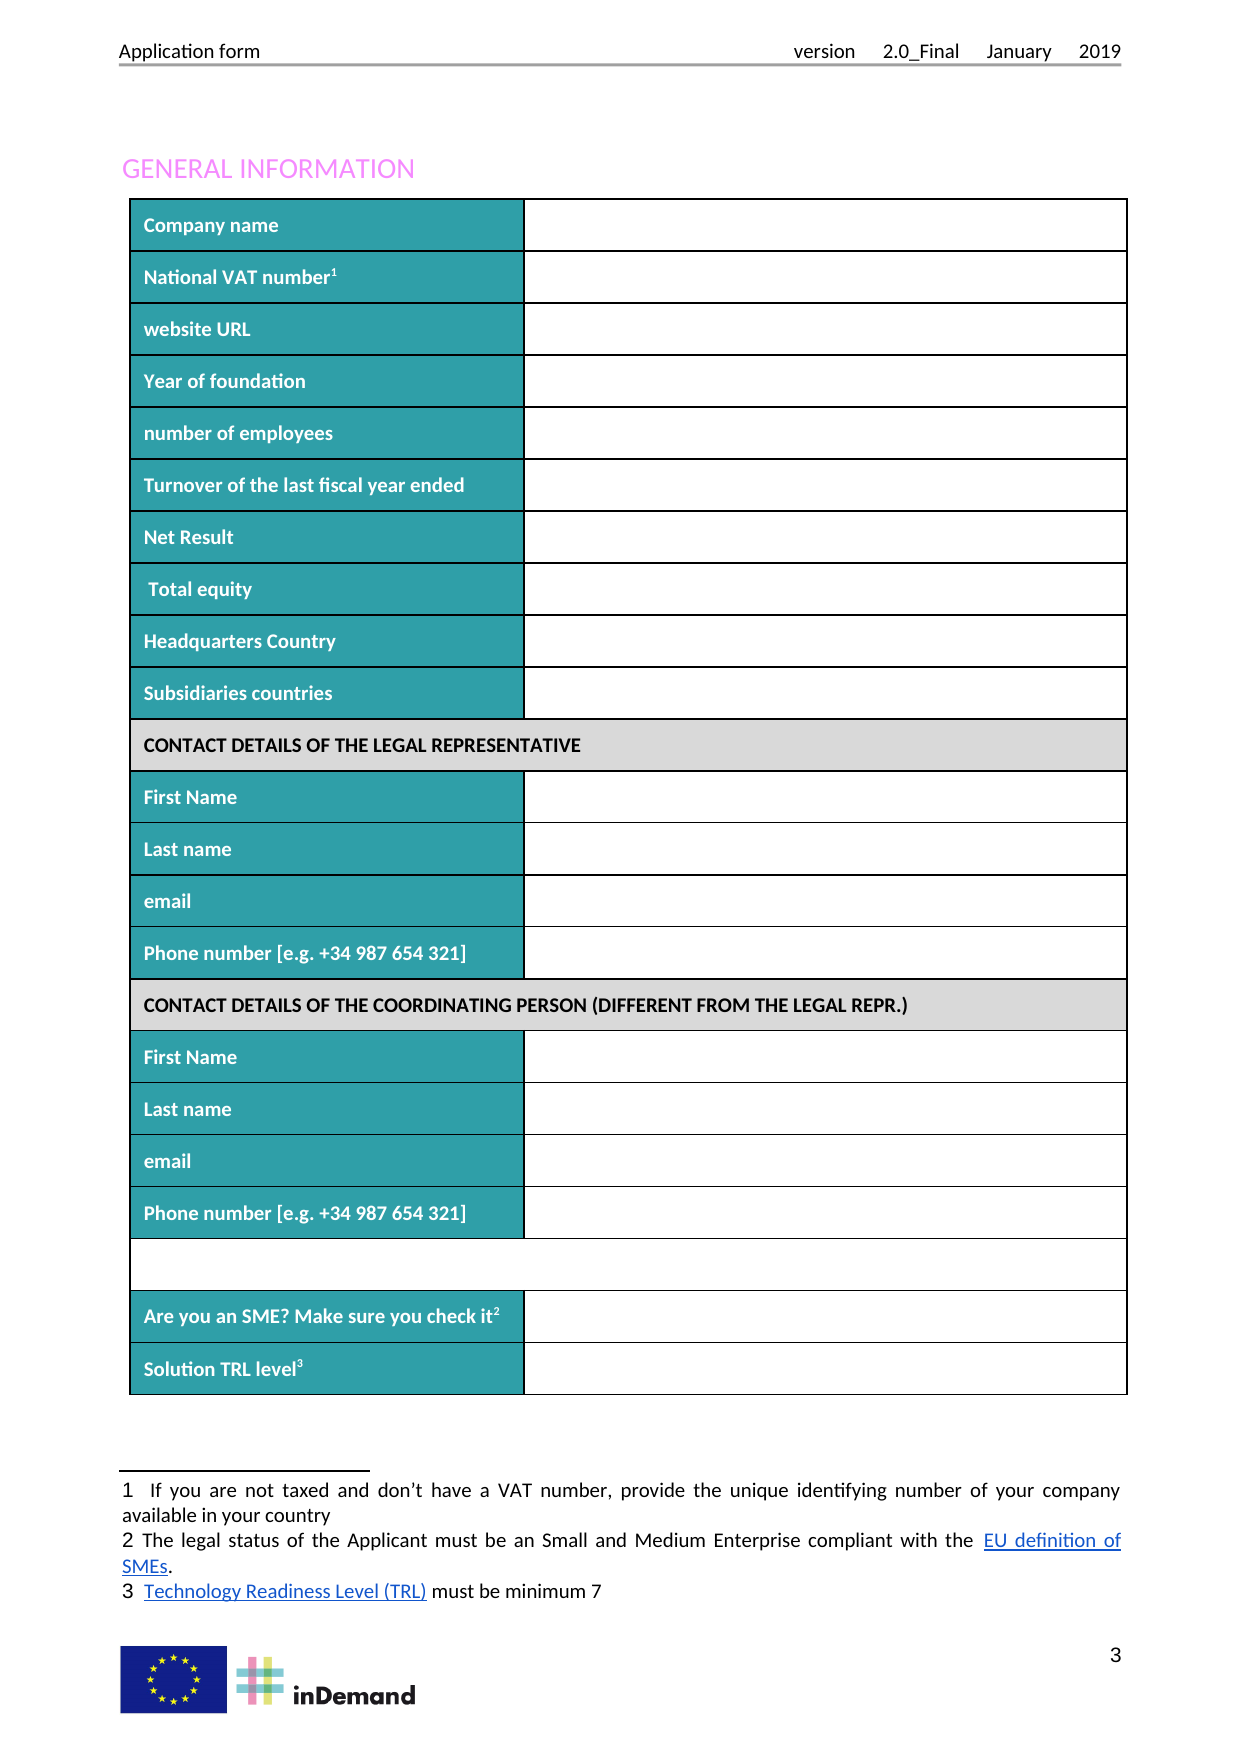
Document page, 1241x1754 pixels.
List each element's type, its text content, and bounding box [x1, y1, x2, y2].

table_cell [525, 1031, 1126, 1082]
table_cell [525, 927, 1126, 978]
table_cell Solution TRL level [131, 1343, 523, 1394]
table_cell email [131, 1135, 523, 1186]
table_cell Last name [131, 823, 523, 874]
table_cell Headquarters Country [131, 616, 523, 666]
table_cell [525, 823, 1126, 874]
table_cell CONTACT DETAILS OF THE LEGAL REPRESENTATIVE [131, 720, 1126, 770]
table_cell National VAT number [131, 252, 523, 302]
table_cell Year of foundation [131, 356, 523, 406]
table_cell [525, 1291, 1126, 1342]
table_cell [525, 408, 1126, 458]
table_cell Subsidiaries countries [131, 668, 523, 718]
table_cell Phone number [e.g. +34 987 654 321] [131, 1187, 523, 1238]
table_cell [525, 1135, 1126, 1186]
table_cell Turnover of the last fiscal year ended [131, 460, 523, 510]
picture [234, 1654, 419, 1709]
table_cell Last name [131, 1083, 523, 1134]
table_cell [525, 304, 1126, 354]
table_cell [525, 460, 1126, 510]
table_cell number of employees [131, 408, 523, 458]
table_cell [525, 772, 1126, 822]
table_cell email [131, 876, 523, 926]
table_cell [525, 668, 1126, 718]
table_cell Net Result [131, 512, 523, 562]
table_cell Are you an SME? Make sure you check it [131, 1291, 523, 1342]
table_cell [525, 1187, 1126, 1238]
table_cell [525, 876, 1126, 926]
table_cell First Name [131, 1031, 523, 1082]
table_cell website URL [131, 304, 523, 354]
table_cell [525, 564, 1126, 614]
table_cell First Name [131, 772, 523, 822]
table_cell [525, 252, 1126, 302]
table_cell [131, 1239, 1126, 1290]
subtitle GENERAL INFORMATION [122, 150, 1121, 186]
picture [118, 1645, 229, 1715]
table_cell [525, 512, 1126, 562]
table_cell Phone number [e.g. +34 987 654 321] [131, 927, 523, 978]
table_header Company name [131, 200, 523, 250]
table_cell CONTACT DETAILS OF THE COORDINATING PERSON (DIFFERENT FROM THE LEGAL REPR.) [131, 980, 1126, 1030]
table_cell Total equity [131, 564, 523, 614]
table_cell [525, 1083, 1126, 1134]
table_cell [525, 1343, 1126, 1394]
table_header [525, 200, 1126, 250]
table_cell [525, 616, 1126, 666]
table_cell [525, 356, 1126, 406]
